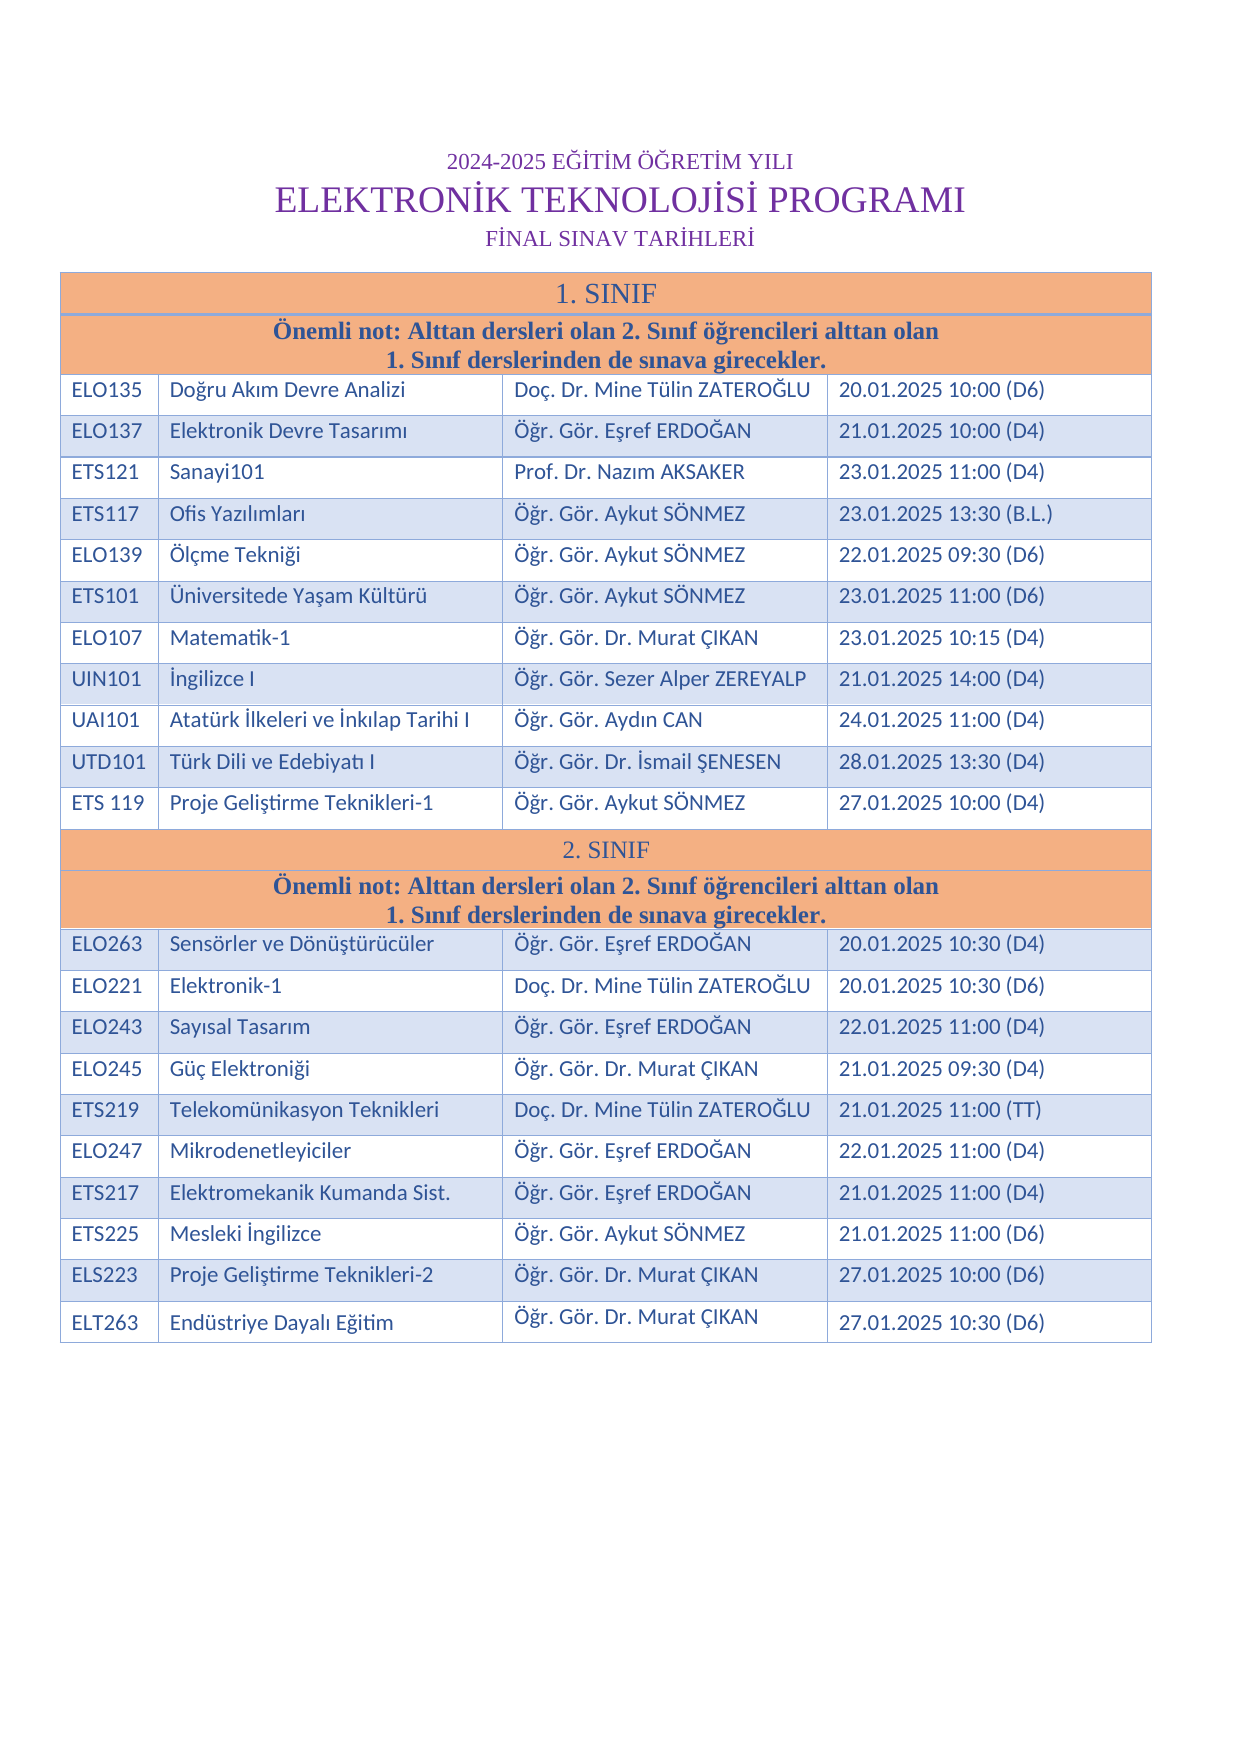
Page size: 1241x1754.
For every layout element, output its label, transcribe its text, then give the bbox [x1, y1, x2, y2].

table_cell ELT263 [61, 1302, 158, 1342]
table_cell 20.01.2025 10:00 (D6) [828, 375, 1151, 415]
table_header 1. SINIF [61, 273, 1151, 313]
table_cell Atatürk İlkeleri ve İnkılap Tarihi I [159, 706, 502, 746]
table_cell 22.01.2025 11:00 (D4) [828, 1012, 1151, 1053]
table_cell Öğr. Gör. Aykut SÖNMEZ [503, 788, 827, 829]
table_cell Telekomünikasyon Teknikleri [159, 1095, 502, 1135]
table_cell 24.01.2025 11:00 (D4) [828, 706, 1151, 746]
table_cell Elektronik-1 [159, 971, 502, 1011]
table_cell Öğr. Gör. Aykut SÖNMEZ [503, 540, 827, 581]
table_cell ELO221 [61, 971, 158, 1011]
table_cell Önemli not: Alttan dersleri olan 2. Sınıf öğrencileri alttan olan 1. Sınıf derslerinden de sınava girecekler. [61, 316, 1151, 374]
table_cell 21.01.2025 14:00 (D4) [828, 664, 1151, 704]
table_cell 27.01.2025 10:00 (D4) [828, 788, 1151, 829]
table_cell Öğr. Gör. Aykut SÖNMEZ [503, 499, 827, 539]
table_cell Mikrodenetleyiciler [159, 1136, 502, 1177]
table_cell Doç. Dr. Mine Tülin ZATEROĞLU [503, 971, 827, 1011]
table_cell ETS217 [61, 1178, 158, 1218]
table_cell 27.01.2025 10:30 (D6) [828, 1302, 1151, 1342]
table_cell ELO107 [61, 623, 158, 663]
table_cell 28.01.2025 13:30 (D4) [828, 747, 1151, 787]
table_cell ETS101 [61, 582, 158, 622]
table_cell Prof. Dr. Nazım AKSAKER [503, 458, 827, 498]
table_cell Öğr. Gör. Eşref ERDOĞAN [503, 1012, 827, 1053]
table_cell ELO263 [61, 930, 158, 970]
table_cell 21.01.2025 11:00 (D6) [828, 1219, 1151, 1259]
table_cell Endüstriye Dayalı Eğitim [159, 1302, 502, 1342]
table_cell Öğr. Gör. Dr. Murat ÇIKAN [503, 1054, 827, 1094]
table_cell Öğr. Gör. Dr. Murat ÇIKAN [503, 1260, 827, 1301]
table_cell ETS225 [61, 1219, 158, 1259]
table_cell Sayısal Tasarım [159, 1012, 502, 1053]
table_cell 27.01.2025 10:00 (D6) [828, 1260, 1151, 1301]
table_cell 20.01.2025 10:30 (D4) [828, 930, 1151, 970]
table_cell Öğr. Gör. Dr. Murat ÇIKAN [503, 623, 827, 663]
table_cell ELS223 [61, 1260, 158, 1301]
table_cell Matematik-1 [159, 623, 502, 663]
table_cell ELO243 [61, 1012, 158, 1053]
table_cell 21.01.2025 10:00 (D4) [828, 416, 1151, 456]
text ELEKTRONİK TEKNOLOJİSİ PROGRAMI FİNAL SINAV TARİHLERİ [59, 178, 1181, 251]
table_cell Doç. Dr. Mine Tülin ZATEROĞLU [503, 375, 827, 415]
table_cell 21.01.2025 11:00 (TT) [828, 1095, 1151, 1135]
table_cell ELO247 [61, 1136, 158, 1177]
table_cell Öğr. Gör. Dr. Murat ÇIKAN [503, 1302, 827, 1342]
table_cell 23.01.2025 13:30 (B.L.) [828, 499, 1151, 539]
table_cell UTD101 [61, 747, 158, 787]
table_cell 23.01.2025 11:00 (D6) [828, 582, 1151, 622]
table_cell Öğr. Gör. Aykut SÖNMEZ [503, 1219, 827, 1259]
table_cell Öğr. Gör. Dr. İsmail ŞENESEN [503, 747, 827, 787]
table_cell ELO137 [61, 416, 158, 456]
table_cell 22.01.2025 11:00 (D4) [828, 1136, 1151, 1177]
table_cell ELO245 [61, 1054, 158, 1094]
table_cell ELO135 [61, 375, 158, 415]
table_cell Üniversitede Yaşam Kültürü [159, 582, 502, 622]
table_cell Öğr. Gör. Aykut SÖNMEZ [503, 582, 827, 622]
table_cell Mesleki İngilizce [159, 1219, 502, 1259]
table_cell Proje Geliştirme Teknikleri-2 [159, 1260, 502, 1301]
table_cell ETS 119 [61, 788, 158, 829]
table_cell Önemli not: Alttan dersleri olan 2. Sınıf öğrencileri alttan olan 1. Sınıf derslerinden de sınava girecekler. [61, 871, 1151, 928]
table_cell Doç. Dr. Mine Tülin ZATEROĞLU [503, 1095, 827, 1135]
table_cell 21.01.2025 11:00 (D4) [828, 1178, 1151, 1218]
table_cell ETS117 [61, 499, 158, 539]
table_cell 23.01.2025 11:00 (D4) [828, 458, 1151, 498]
table_cell İngilizce I [159, 664, 502, 704]
table_cell Öğr. Gör. Sezer Alper ZEREYALP [503, 664, 827, 704]
table_cell 21.01.2025 09:30 (D4) [828, 1054, 1151, 1094]
table_cell Öğr. Gör. Eşref ERDOĞAN [503, 416, 827, 456]
table_cell 2. SINIF [61, 830, 1151, 870]
table_cell Güç Elektroniği [159, 1054, 502, 1094]
text 2024-2025 EĞİTİM ÖĞRETİM YILI [59, 148, 1181, 174]
table_cell Sensörler ve Dönüştürücüler [159, 930, 502, 970]
table_cell ETS219 [61, 1095, 158, 1135]
table_cell UIN101 [61, 664, 158, 704]
table_cell Elektronik Devre Tasarımı [159, 416, 502, 456]
table_cell UAI101 [61, 706, 158, 746]
table_cell ETS121 [61, 458, 158, 498]
table_cell 23.01.2025 10:15 (D4) [828, 623, 1151, 663]
table_cell Proje Geliştirme Teknikleri-1 [159, 788, 502, 829]
table_cell Öğr. Gör. Aydın CAN [503, 706, 827, 746]
table_cell Öğr. Gör. Eşref ERDOĞAN [503, 1136, 827, 1177]
table_cell Öğr. Gör. Eşref ERDOĞAN [503, 1178, 827, 1218]
table_cell Doğru Akım Devre Analizi [159, 375, 502, 415]
table_cell 20.01.2025 10:30 (D6) [828, 971, 1151, 1011]
table_cell ELO139 [61, 540, 158, 581]
table_cell Elektromekanik Kumanda Sist. [159, 1178, 502, 1218]
table_cell 22.01.2025 09:30 (D6) [828, 540, 1151, 581]
table_cell Ofis Yazılımları [159, 499, 502, 539]
table_cell Sanayi101 [159, 458, 502, 498]
table_cell Ölçme Tekniği [159, 540, 502, 581]
table_cell Türk Dili ve Edebiyatı I [159, 747, 502, 787]
table_cell Öğr. Gör. Eşref ERDOĞAN [503, 930, 827, 970]
